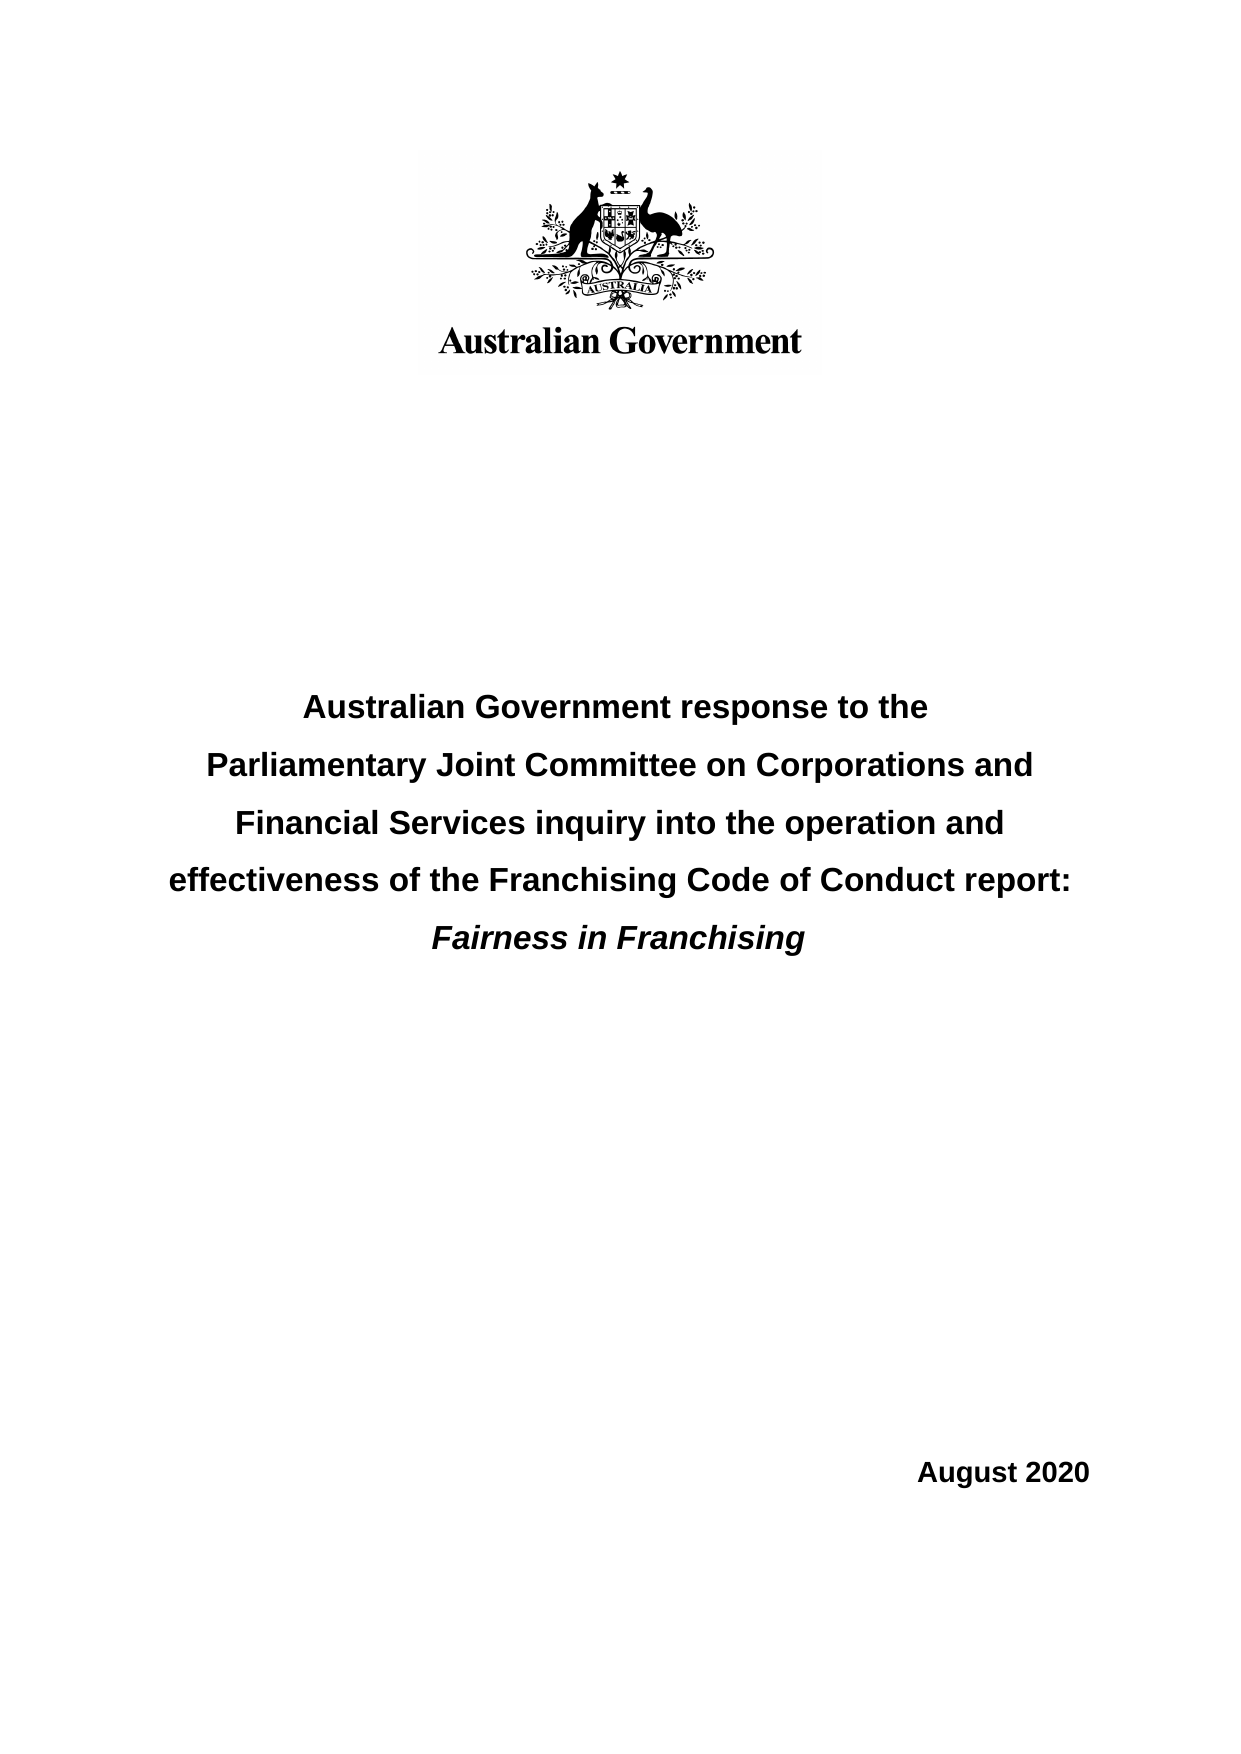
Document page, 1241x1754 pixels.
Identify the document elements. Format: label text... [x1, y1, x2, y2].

title Australian Government response to the Parliamentary Joint Committee on Corporations and Financial Services inquiry into the operation and effectiveness of the Franchising Code of Conduct report: Fairness in Franchising [150, 687, 1090, 956]
picture [417, 150, 823, 375]
text August 2020 [150, 1455, 1090, 1488]
